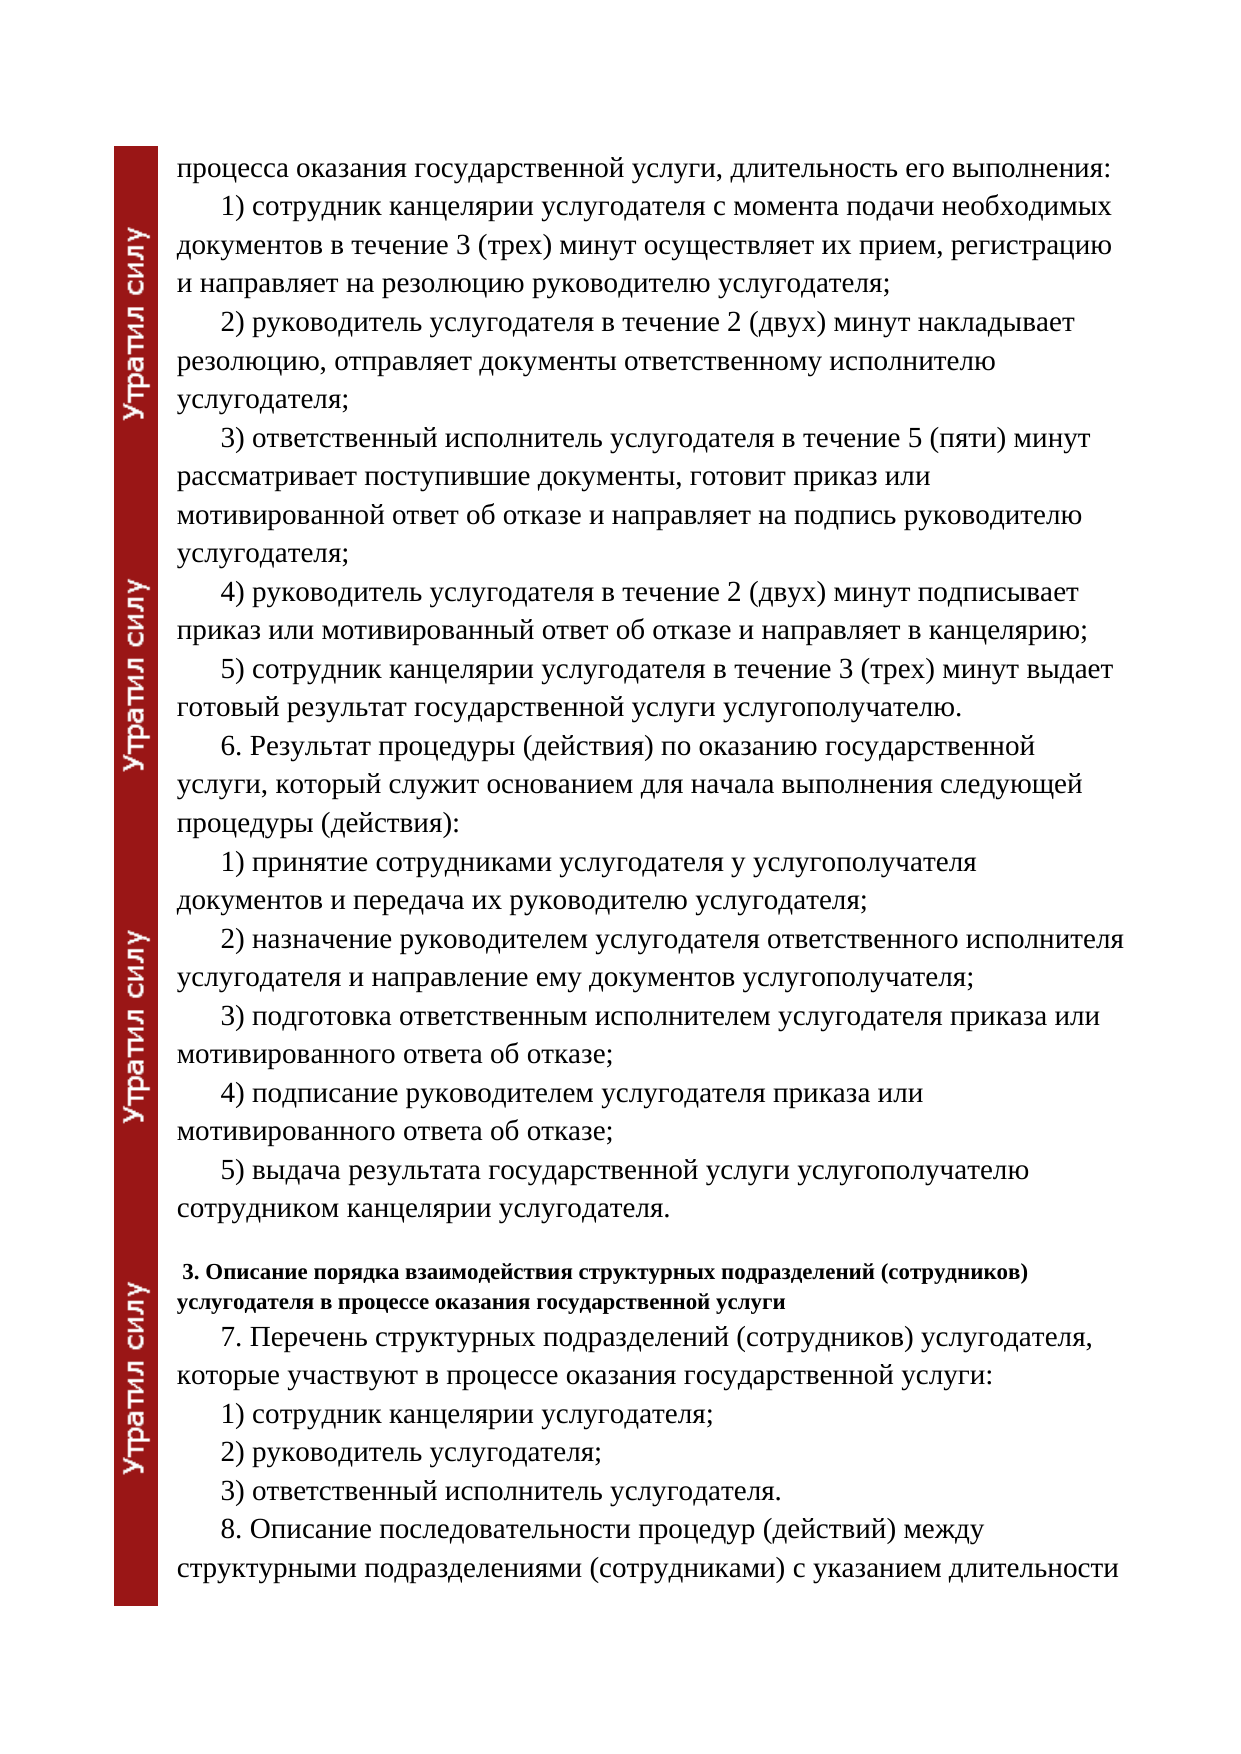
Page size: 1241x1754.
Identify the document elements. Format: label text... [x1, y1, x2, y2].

text 3. Описание порядка взаимодействия структурных подразделений (сотрудников) услугодателя в процессе оказания государственной услуги [112, 1258, 1128, 1315]
picture [114, 146, 158, 150]
picture [114, 1583, 158, 1606]
picture [114, 1315, 158, 1319]
picture [114, 1254, 158, 1258]
